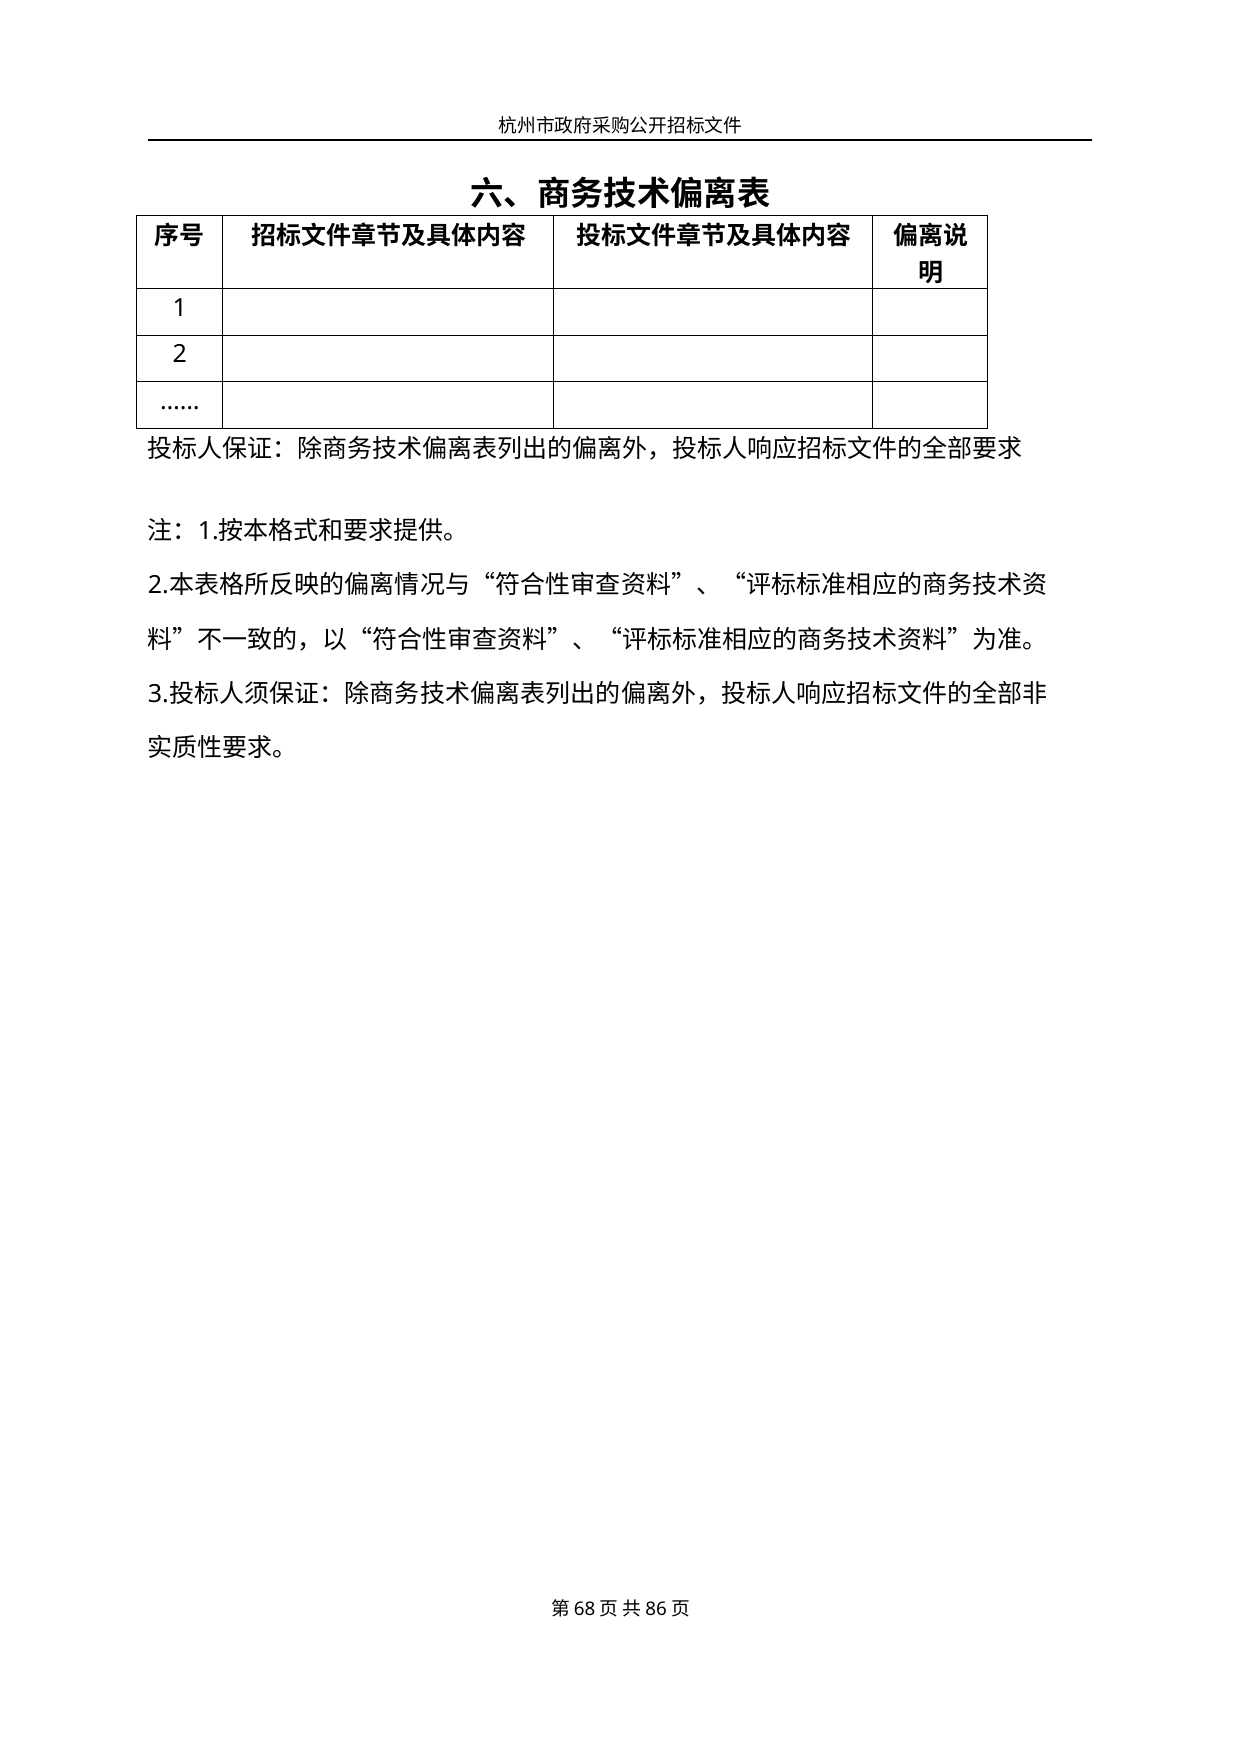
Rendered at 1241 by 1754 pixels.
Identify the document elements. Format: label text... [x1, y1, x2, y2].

text 注：1.按本格式和要求提供。 [148, 510, 1049, 547]
text 六、商务技术偏离表 [148, 167, 1092, 215]
table_cell [554, 336, 872, 381]
table_cell [223, 336, 553, 381]
table_header 投标文件章节及具体内容 [554, 216, 872, 288]
table_cell 2 [137, 336, 222, 381]
table_cell [554, 382, 872, 428]
text 3.投标人须保证：除商务技术偏离表列出的偏离外，投标人响应招标文件的全部非实质性要求。 [148, 673, 1049, 764]
table_cell [223, 382, 553, 428]
table_cell [223, 289, 553, 335]
text 投标人保证：除商务技术偏离表列出的偏离外，投标人响应招标文件的全部要求 [148, 429, 1092, 465]
table_cell 1 [137, 289, 222, 335]
table_cell [873, 382, 987, 428]
table_cell [554, 289, 872, 335]
text 2.本表格所反映的偏离情况与“符合性审查资料”、“评标标准相应的商务技术资料”不一致的，以“符合性审查资料”、“评标标准相应的商务技术资料”为准。 [148, 565, 1049, 655]
table_cell [873, 289, 987, 335]
table_header 序号 [137, 216, 222, 288]
table_cell …… [137, 382, 222, 428]
table_header 招标文件章节及具体内容 [223, 216, 553, 288]
table_header 偏离说明 [873, 216, 987, 288]
table_cell [873, 336, 987, 381]
